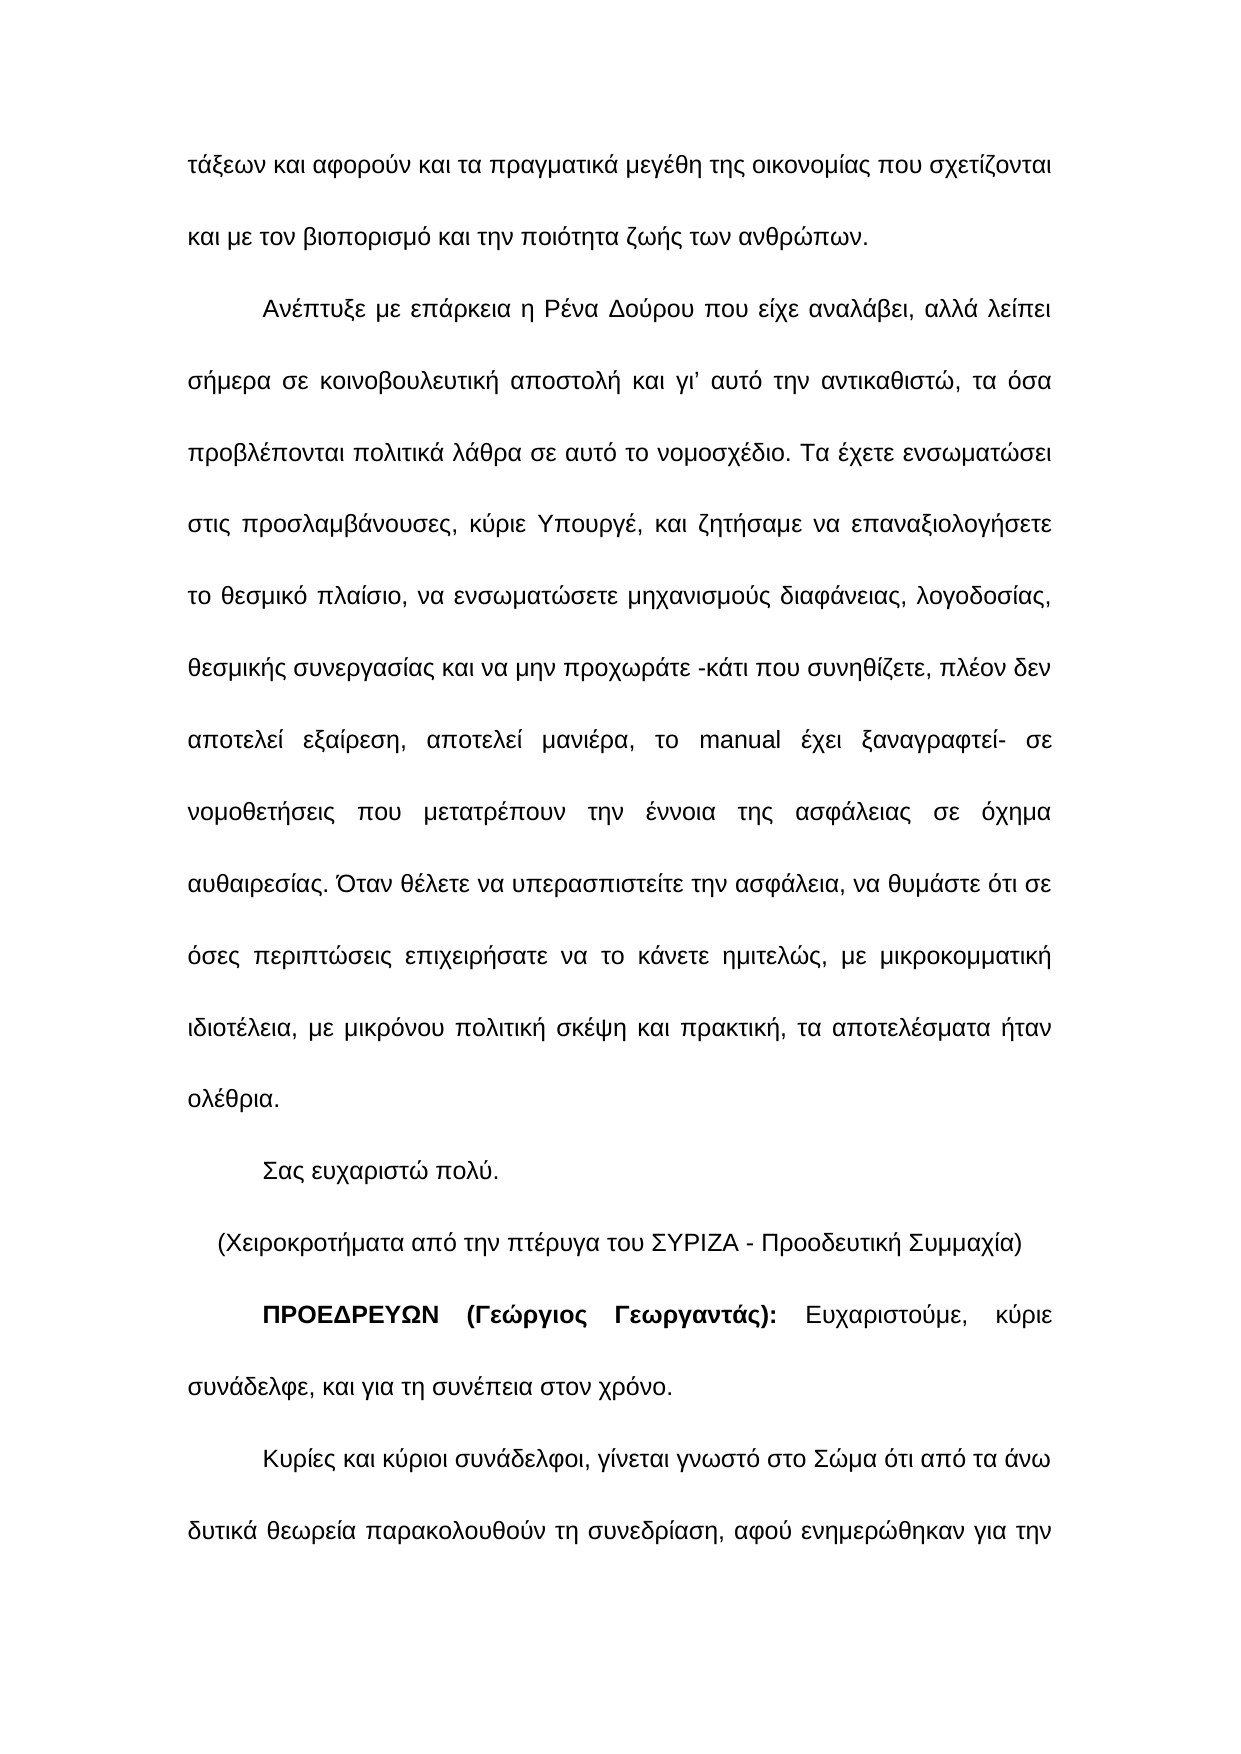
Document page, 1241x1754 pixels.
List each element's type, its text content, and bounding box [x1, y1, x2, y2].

text Σας ευχαριστώ πολύ. [187, 1156, 1053, 1185]
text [187, 1444, 1053, 1544]
text ΠΡΟΕΔΡΕΥΩΝ (Γεώργιος Γεωργαντάς): Ευχαριστούμε, κύριε συνάδελφε, και για τη συνέπεια στον χρόνο. [187, 1300, 1053, 1401]
text Ανέπτυξε με επάρκεια η Ρένα Δούρου που είχε αναλάβει, αλλά λείπει σήμερα σε κοινοβουλευτική αποστολή και γι’ αυτό την αντικαθιστώ, τα όσα προβλέπονται πολιτικά λάθρα σε αυτό το νομοσχέδιο. Τα έχετε ενσωματώσει στις προσλαμβάνουσες, κύριε Υπουργέ, και ζητήσαμε να επαναξιολογήσετε το θεσμικό πλαίσιο, να ενσωματώσετε μηχανισμούς διαφάνειας, λογοδοσίας, θεσμικής συνεργασίας και να μην προχωράτε -κάτι που συνηθίζετε, πλέον δεν αποτελεί εξαίρεση, αποτελεί μανιέρα, το manual έχει ξαναγραφτεί- σε νομοθετήσεις που μετατρέπουν την έννοια της ασφάλειας σε όχημα αυθαιρεσίας. Όταν θέλετε να υπερασπιστείτε την ασφάλεια, να θυμάστε ότι σε όσες περιπτώσεις επιχειρήσατε να το κάνετε ημιτελώς, με μικροκομματική ιδιοτέλεια, με μικρόνου πολιτική σκέψη και πρακτική, τα αποτελέσματα ήταν ολέθρια. [187, 294, 1053, 1113]
text (Χειροκροτήματα από την πτέρυγα του ΣΥΡΙΖΑ - Προοδευτική Συμμαχία) [187, 1228, 1053, 1257]
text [187, 150, 1053, 251]
